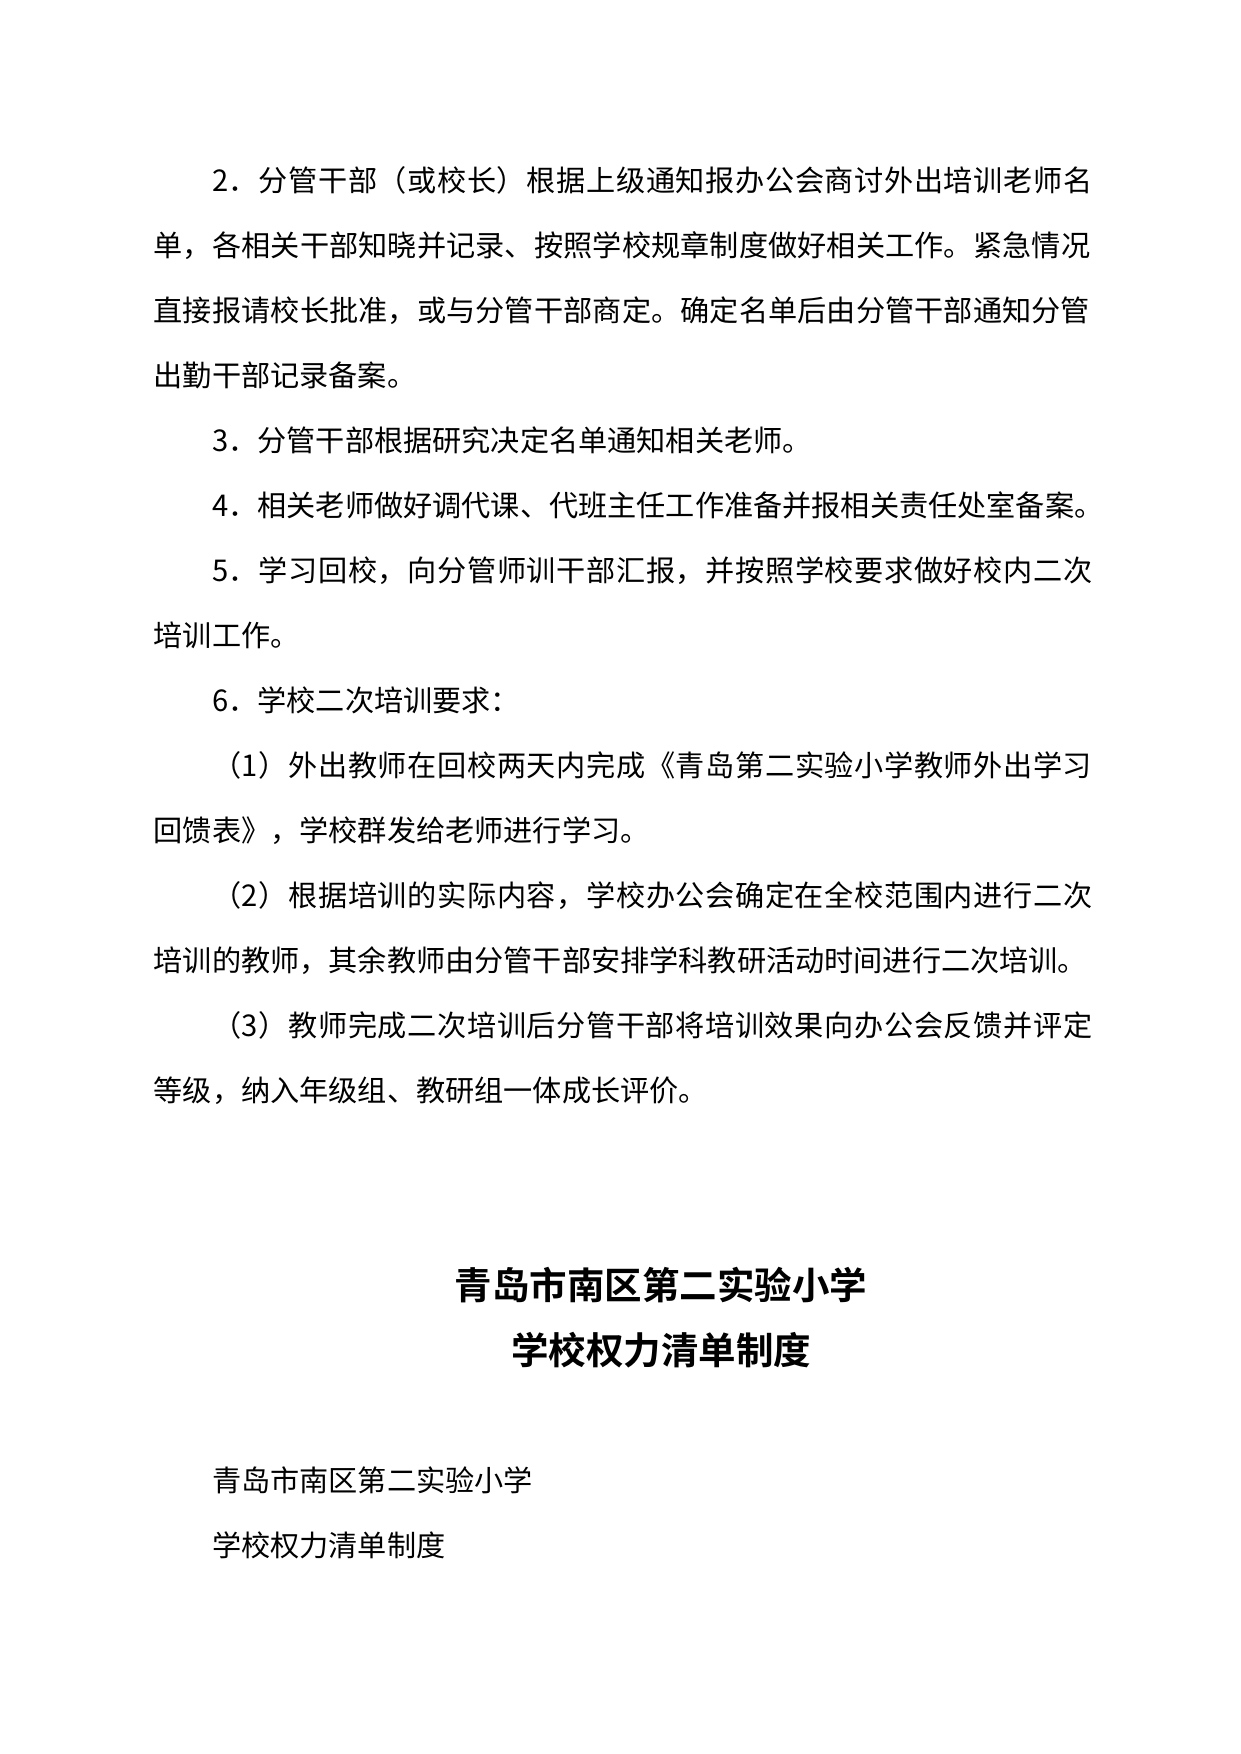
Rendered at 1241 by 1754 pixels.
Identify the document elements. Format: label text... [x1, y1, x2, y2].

list 4．相关老师做好调代课、代班主任工作准备并报相关责任处室备案。 [153, 471, 1092, 536]
list 青岛市南区第二实验小学 [153, 1251, 1092, 1316]
list 学校权力清单制度 [153, 1511, 1092, 1576]
list 青岛市南区第二实验小学 [153, 1446, 1092, 1511]
list （3）教师完成二次培训后分管干部将培训效果向办公会反馈并评定等级，纳入年级组、教研组一体成长评价。 [153, 991, 1092, 1121]
list 2．分管干部（或校长）根据上级通知报办公会商讨外出培训老师名单，各相关干部知晓并记录、按照学校规章制度做好相关工作。紧急情况直接报请校长批准，或与分管干部商定。确定名单后由分管干部通知分管出勤干部记录备案。 [153, 146, 1092, 406]
list 6．学校二次培训要求： [153, 666, 1092, 731]
list 5．学习回校，向分管师训干部汇报，并按照学校要求做好校内二次培训工作。 [153, 536, 1092, 666]
list （1）外出教师在回校两天内完成《青岛第二实验小学教师外出学习回馈表》，学校群发给老师进行学习。 [153, 731, 1092, 861]
list （2）根据培训的实际内容，学校办公会确定在全校范围内进行二次培训的教师，其余教师由分管干部安排学科教研活动时间进行二次培训。 [153, 861, 1092, 991]
list 3．分管干部根据研究决定名单通知相关老师。 [153, 406, 1092, 471]
list 学校权力清单制度 [153, 1316, 1092, 1381]
